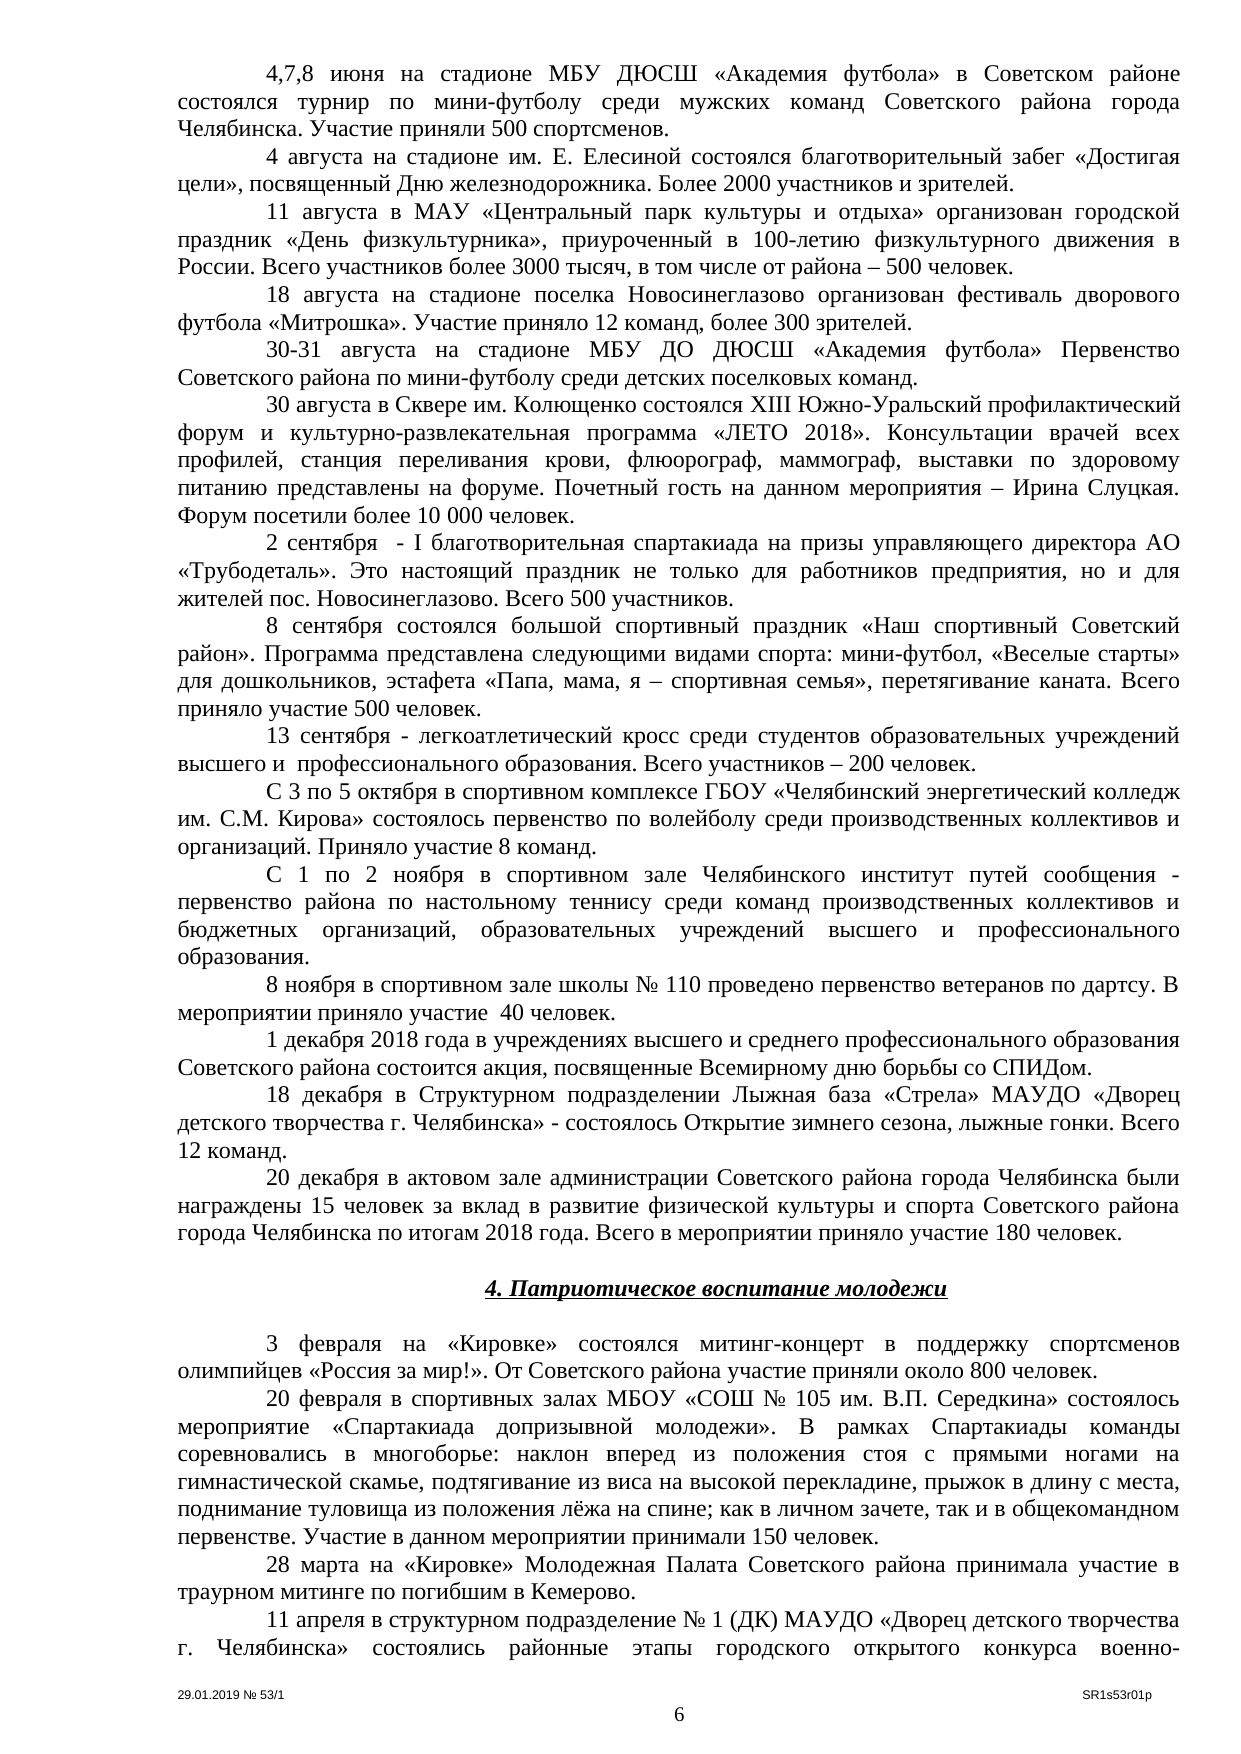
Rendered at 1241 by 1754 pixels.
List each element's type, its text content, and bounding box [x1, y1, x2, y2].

text 4 августа на стадионе им. Е. Елесиной состоялся благотворительный забег «Достигая цели», посвященный Дню железнодорожника. Более 2000 участников и зрителей. [177, 142, 1181, 197]
text 20 декабря в актовом зале администрации Советского района города Челябинска были награждены 15 человек за вклад в развитие физической культуры и спорта Советского района города Челябинска по итогам 2018 года. Всего в мероприятии приняло участие 180 человек. [177, 1163, 1181, 1246]
text 4,7,8 июня на стадионе МБУ ДЮСШ «Академия футбола» в Советском районе состоялся турнир по мини-футболу среди мужских команд Советского района города Челябинска. Участие приняли 500 спортсменов. [177, 59, 1181, 142]
text 18 августа на стадионе поселка Новосинеглазово организован фестиваль дворового футбола «Митрошка». Участие приняло 12 команд, более 300 зрителей. [177, 280, 1181, 335]
text 11 августа в МАУ «Центральный парк культуры и отдыха» организован городской праздник «День физкультурника», приуроченный в 100-летию физкультурного движения в России. Всего участников более 3000 тысяч, в том числе от района – 500 человек. [177, 197, 1181, 280]
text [177, 1605, 1181, 1660]
text 2 сентября - I благотворительная спартакиада на призы управляющего директора АО «Трубодеталь». Это настоящий праздник не только для работников предприятия, но и для жителей пос. Новосинеглазово. Всего 500 участников. [177, 528, 1181, 611]
text 8 ноября в спортивном зале школы № 110 проведено первенство ветеранов по дартсу. В мероприятии приняло участие 40 человек. [177, 970, 1181, 1025]
text С 1 по 2 ноября в спортивном зале Челябинского институт путей сообщения - первенство района по настольному теннису среди команд производственных коллективов и бюджетных организаций, образовательных учреждений высшего и профессионального образования. [177, 859, 1181, 970]
text 18 декабря в Структурном подразделении Лыжная база «Стрела» МАУДО «Дворец детского творчества г. Челябинска» - состоялось Открытие зимнего сезона, лыжные гонки. Всего 12 команд. [177, 1080, 1181, 1163]
text 3 февраля на «Кировке» состоялся митинг-концерт в поддержку спортсменов олимпийцев «Россия за мир!». От Советского района участие приняли около 800 человек. [177, 1329, 1181, 1384]
text 8 сентября состоялся большой спортивный праздник «Наш спортивный Советский район». Программа представлена следующими видами спорта: мини-футбол, «Веселые старты» для дошкольников, эстафета «Папа, мама, я – спортивная семья», перетягивание каната. Всего приняло участие 500 человек. [177, 611, 1181, 722]
text 1 декабря 2018 года в учреждениях высшего и среднего профессионального образования Советского района состоится акция, посвященные Всемирному дню борьбы со СПИДом. [177, 1025, 1181, 1080]
text 4. Патриотическое воспитание молодежи [251, 1274, 1181, 1301]
text 30-31 августа на стадионе МБУ ДО ДЮСШ «Академия футбола» Первенство Советского района по мини-футболу среди детских поселковых команд. [177, 335, 1181, 390]
text 20 февраля в спортивных залах МБОУ «СОШ № 105 им. В.П. Середкина» состоялось мероприятие «Спартакиада допризывной молодежи». В рамках Спартакиады команды соревновались в многоборье: наклон вперед из положения стоя с прямыми ногами на гимнастической скамье, подтягивание из виса на высокой перекладине, прыжок в длину с места, поднимание туловища из положения лёжа на спине; как в личном зачете, так и в общекомандном первенстве. Участие в данном мероприятии принимали 150 человек. [177, 1384, 1181, 1550]
text 28 марта на «Кировке» Молодежная Палата Советского района принимала участие в траурном митинге по погибшим в Кемерово. [177, 1550, 1181, 1605]
text 30 августа в Сквере им. Колющенко состоялся XIII Южно-Уральский профилактический форум и культурно-развлекательная программа «ЛЕТО 2018». Консультации врачей всех профилей, станция переливания крови, флюорограф, маммограф, выставки по здоровому питанию представлены на форуме. Почетный гость на данном мероприятия – Ирина Слуцкая. Форум посетили более 10 000 человек. [177, 390, 1181, 528]
text 13 сентября - легкоатлетический кросс среди студентов образовательных учреждений высшего и профессионального образования. Всего участников – 200 человек. [177, 722, 1181, 777]
text С 3 по 5 октября в спортивном комплексе ГБОУ «Челябинский энергетический колледж им. С.М. Кирова» состоялось первенство по волейболу среди производственных коллективов и организаций. Приняло участие 8 команд. [177, 777, 1181, 859]
